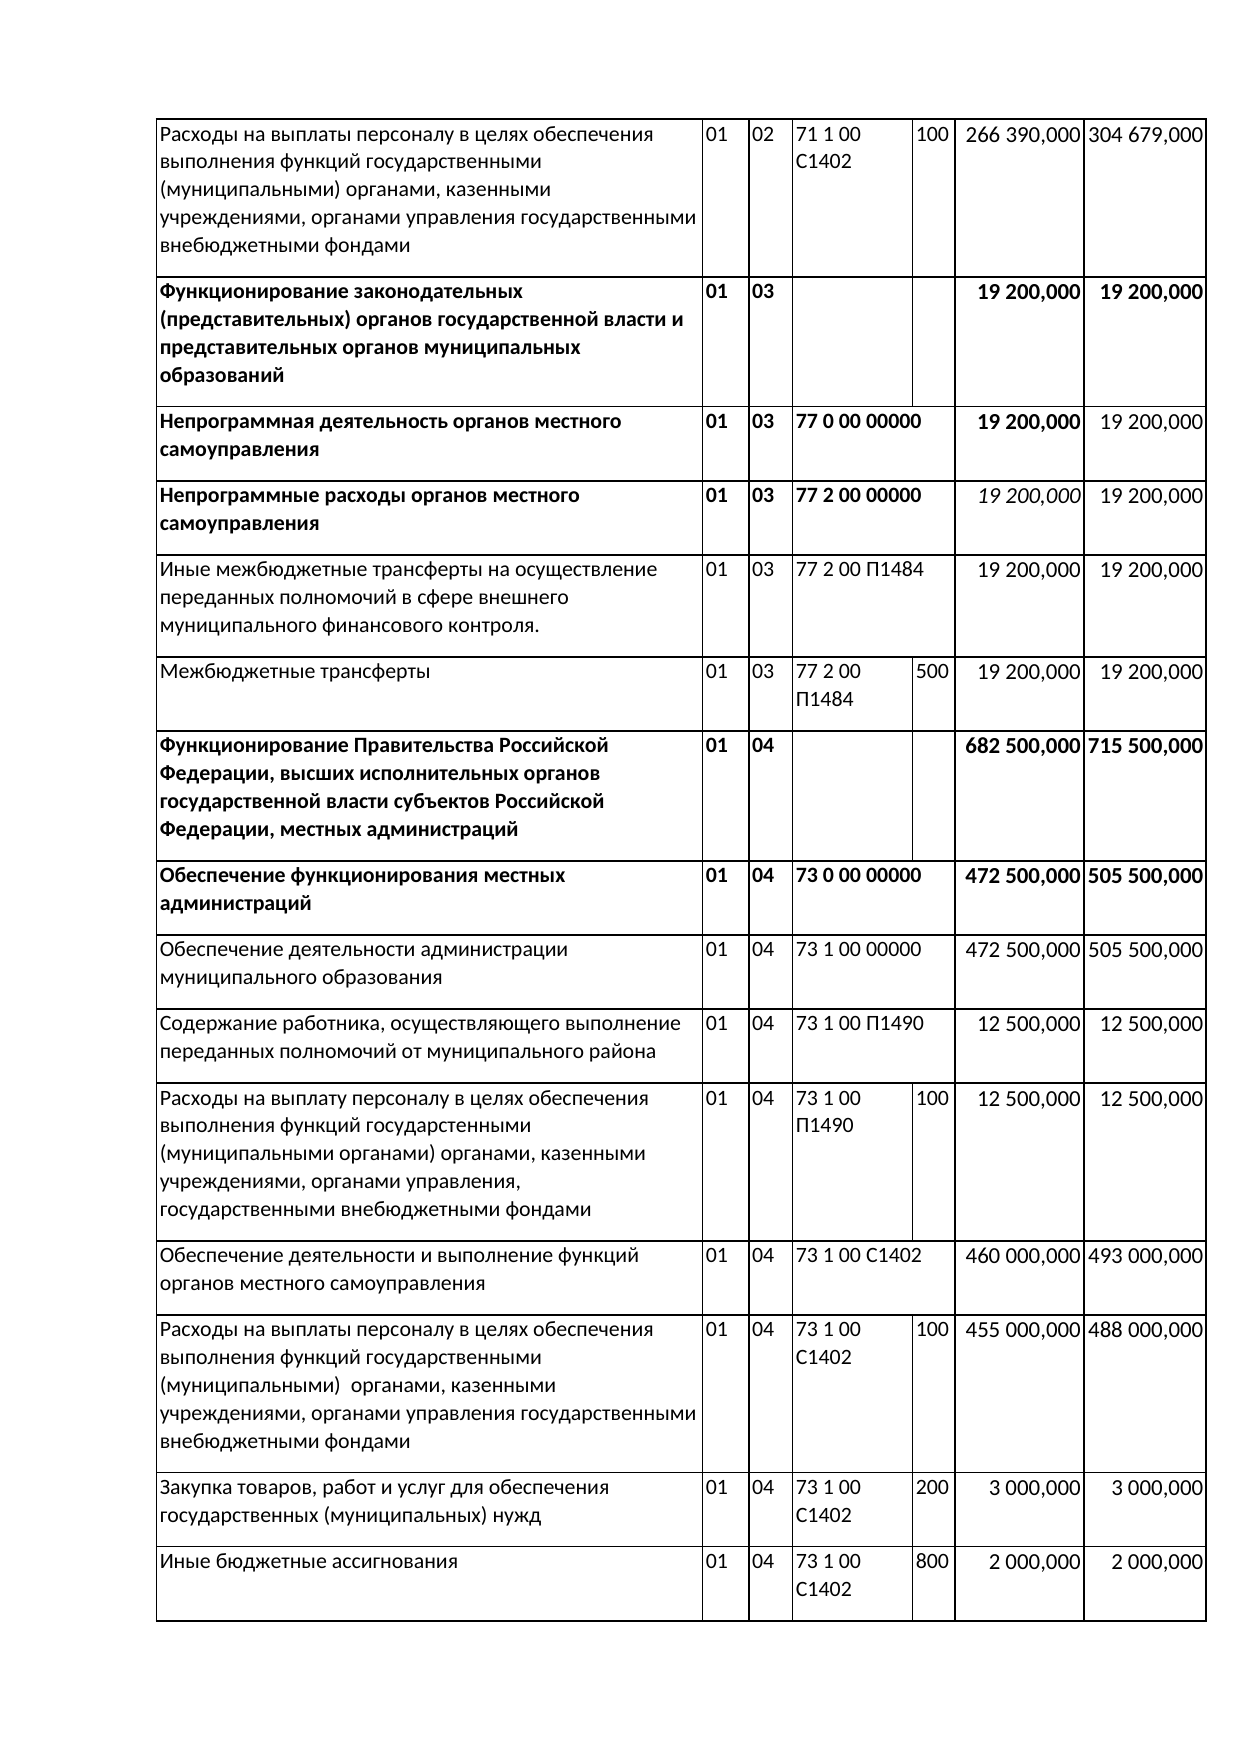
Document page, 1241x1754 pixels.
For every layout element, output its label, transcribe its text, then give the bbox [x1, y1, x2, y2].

table_cell 73 1 00 С1402 [793, 1547, 912, 1620]
table_cell 73 0 00 00000 [793, 862, 954, 934]
table_cell 77 0 00 00000 [793, 407, 954, 480]
table_cell [793, 278, 912, 406]
table_cell 472 500,000 [956, 936, 1083, 1008]
table_cell 19 200,000 [956, 556, 1083, 656]
table_cell 19 200,000 [1085, 556, 1205, 656]
table_cell 493 000,000 [1085, 1242, 1205, 1314]
table_cell 715 500,000 [1085, 732, 1205, 860]
table_cell Межбюджетные трансферты [157, 658, 702, 730]
table_cell Расходы на выплаты персоналу в целях обеспечения выполнения функций государственными (муниципальными) органами, казенными учреждениями, органами управления государственными внебюджетными фондами [157, 1316, 702, 1472]
table_cell 01 [703, 732, 748, 860]
table_cell 01 [703, 120, 748, 276]
table_cell 01 [703, 1242, 748, 1314]
table_cell 04 [750, 1010, 792, 1082]
table_cell 12 500,000 [1085, 1084, 1205, 1240]
table_cell 04 [750, 1242, 792, 1314]
table_cell 01 [703, 1473, 748, 1546]
table_cell Функционирование законодательных (представительных) органов государственной власти и представительных органов муниципальных образований [157, 278, 702, 406]
table_cell Обеспечение деятельности администрации муниципального образования [157, 936, 702, 1008]
table_cell 01 [703, 556, 748, 656]
table_cell 77 2 00 П1484 [793, 556, 954, 656]
table_cell 04 [750, 936, 792, 1008]
table_cell 3 000,000 [1085, 1473, 1205, 1546]
table_cell Функционирование Правительства Российской Федерации, высших исполнительных органов государственной власти субъектов Российской Федерации, местных администраций [157, 732, 702, 860]
table_cell 19 200,000 [1085, 658, 1205, 730]
table_cell 19 200,000 [1085, 278, 1205, 406]
table_cell 73 1 00 С1402 [793, 1242, 954, 1314]
table_cell 71 1 00 С1402 [793, 120, 912, 276]
table_cell 19 200,000 [956, 658, 1083, 730]
table_cell 19 200,000 [956, 407, 1083, 480]
table_cell 488 000,000 [1085, 1316, 1205, 1472]
table_cell Расходы на выплаты персоналу в целях обеспечения выполнения функций государственными (муниципальными) органами, казенными учреждениями, органами управления государственными внебюджетными фондами [157, 120, 702, 276]
table_cell 01 [703, 936, 748, 1008]
table_cell [913, 278, 954, 406]
table_cell 460 000,000 [956, 1242, 1083, 1314]
table_cell 472 500,000 [956, 862, 1083, 934]
table_cell 77 2 00 П1484 [793, 658, 912, 730]
table_cell 266 390,000 [956, 120, 1083, 276]
table_cell 01 [703, 1010, 748, 1082]
table_cell 12 500,000 [956, 1084, 1083, 1240]
table_cell 04 [750, 1473, 792, 1546]
table_cell 03 [750, 278, 792, 406]
table_cell 01 [703, 407, 748, 480]
table_cell 02 [750, 120, 792, 276]
table_cell 19 200,000 [956, 278, 1083, 406]
table_cell 03 [750, 482, 792, 554]
table_cell 12 500,000 [1085, 1010, 1205, 1082]
table_cell 04 [750, 1316, 792, 1472]
table_cell 04 [750, 862, 792, 934]
table_cell 04 [750, 1084, 792, 1240]
table_cell Иные бюджетные ассигнования [157, 1547, 702, 1620]
table_cell 73 1 00 С1402 [793, 1473, 912, 1546]
table_cell 800 [913, 1547, 954, 1620]
table_cell Обеспечение функционирования местных администраций [157, 862, 702, 934]
table_cell 01 [703, 658, 748, 730]
table_cell 100 [913, 1084, 954, 1240]
table_cell Непрограммные расходы органов местного самоуправления [157, 482, 702, 554]
table_cell Расходы на выплату персоналу в целях обеспечения выполнения функций государстенными (муниципальными органами) органами, казенными учреждениями, органами управления, государственными внебюджетными фондами [157, 1084, 702, 1240]
table_cell 03 [750, 556, 792, 656]
table_cell 73 1 00 П1490 [793, 1010, 954, 1082]
table_cell 3 000,000 [956, 1473, 1083, 1546]
table_cell 500 [913, 658, 954, 730]
table_cell 19 200,000 [956, 482, 1083, 554]
table_cell 03 [750, 658, 792, 730]
table_cell [913, 732, 954, 860]
table_cell 19 200,000 [1085, 482, 1205, 554]
table_cell Иные межбюджетные трансферты на осуществление переданных полномочий в сфере внешнего муниципального финансового контроля. [157, 556, 702, 656]
table_cell 2 000,000 [1085, 1547, 1205, 1620]
table_cell 505 500,000 [1085, 936, 1205, 1008]
table_cell 03 [750, 407, 792, 480]
table_cell 455 000,000 [956, 1316, 1083, 1472]
table_cell 505 500,000 [1085, 862, 1205, 934]
table_cell 200 [913, 1473, 954, 1546]
table_cell 01 [703, 278, 748, 406]
table_cell 04 [750, 1547, 792, 1620]
table_cell 73 1 00 С1402 [793, 1316, 912, 1472]
table_cell Непрограммная деятельность органов местного самоуправления [157, 407, 702, 480]
table_cell 01 [703, 1316, 748, 1472]
table_cell Обеспечение деятельности и выполнение функций органов местного самоуправления [157, 1242, 702, 1314]
table_cell Закупка товаров, работ и услуг для обеспечения государственных (муниципальных) нужд [157, 1473, 702, 1546]
table_cell 01 [703, 862, 748, 934]
table_cell 19 200,000 [1085, 407, 1205, 480]
table_cell 01 [703, 482, 748, 554]
table_cell 2 000,000 [956, 1547, 1083, 1620]
table_cell 100 [913, 120, 954, 276]
table_cell [793, 732, 912, 860]
table_cell 100 [913, 1316, 954, 1472]
table_cell 77 2 00 00000 [793, 482, 954, 554]
table_cell 73 1 00 П1490 [793, 1084, 912, 1240]
table_cell 73 1 00 00000 [793, 936, 954, 1008]
table_cell 04 [750, 732, 792, 860]
table_cell Содержание работника, осуществляющего выполнение переданных полномочий от муниципального района [157, 1010, 702, 1082]
table_cell 682 500,000 [956, 732, 1083, 860]
table_cell 01 [703, 1547, 748, 1620]
table_cell 304 679,000 [1085, 120, 1205, 276]
table_cell 12 500,000 [956, 1010, 1083, 1082]
table_cell 01 [703, 1084, 748, 1240]
